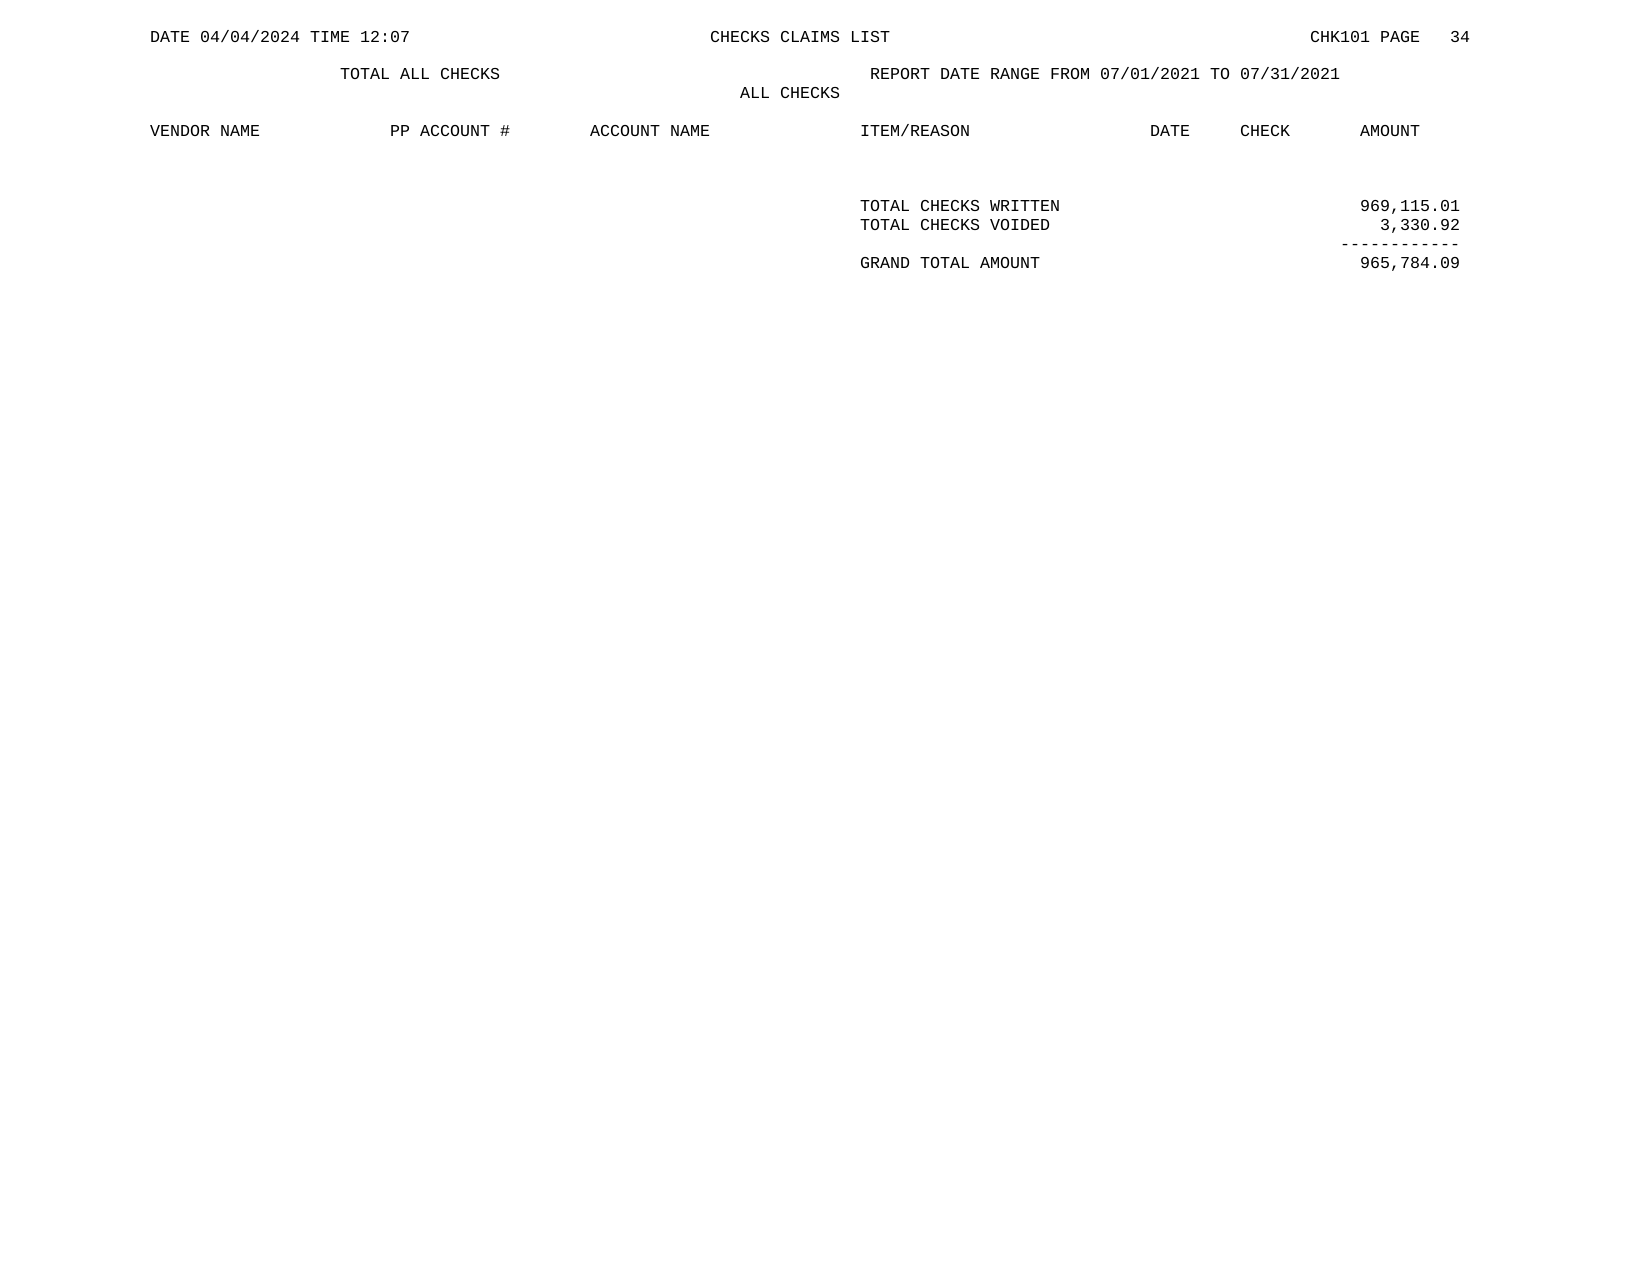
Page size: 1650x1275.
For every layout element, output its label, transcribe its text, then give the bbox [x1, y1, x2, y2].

text ------------ [150, 236, 1500, 254]
text TOTAL CHECKS WRITTEN 969,115.01 [150, 198, 1500, 217]
text TOTAL ALL CHECKS REPORT DATE RANGE FROM 07/01/2021 TO 07/31/2021 [150, 66, 1500, 85]
text DATE 04/04/2024 TIME 12:07 CHECKS CLAIMS LIST CHK101 PAGE 34 [150, 28, 1500, 47]
text VENDOR NAME PP ACCOUNT # ACCOUNT NAME ITEM/REASON DATE CHECK AMOUNT [150, 122, 1500, 141]
text ALL CHECKS [150, 85, 1500, 103]
text GRAND TOTAL AMOUNT 965,784.09 [150, 254, 1500, 273]
text TOTAL CHECKS VOIDED 3,330.92 [150, 217, 1500, 236]
